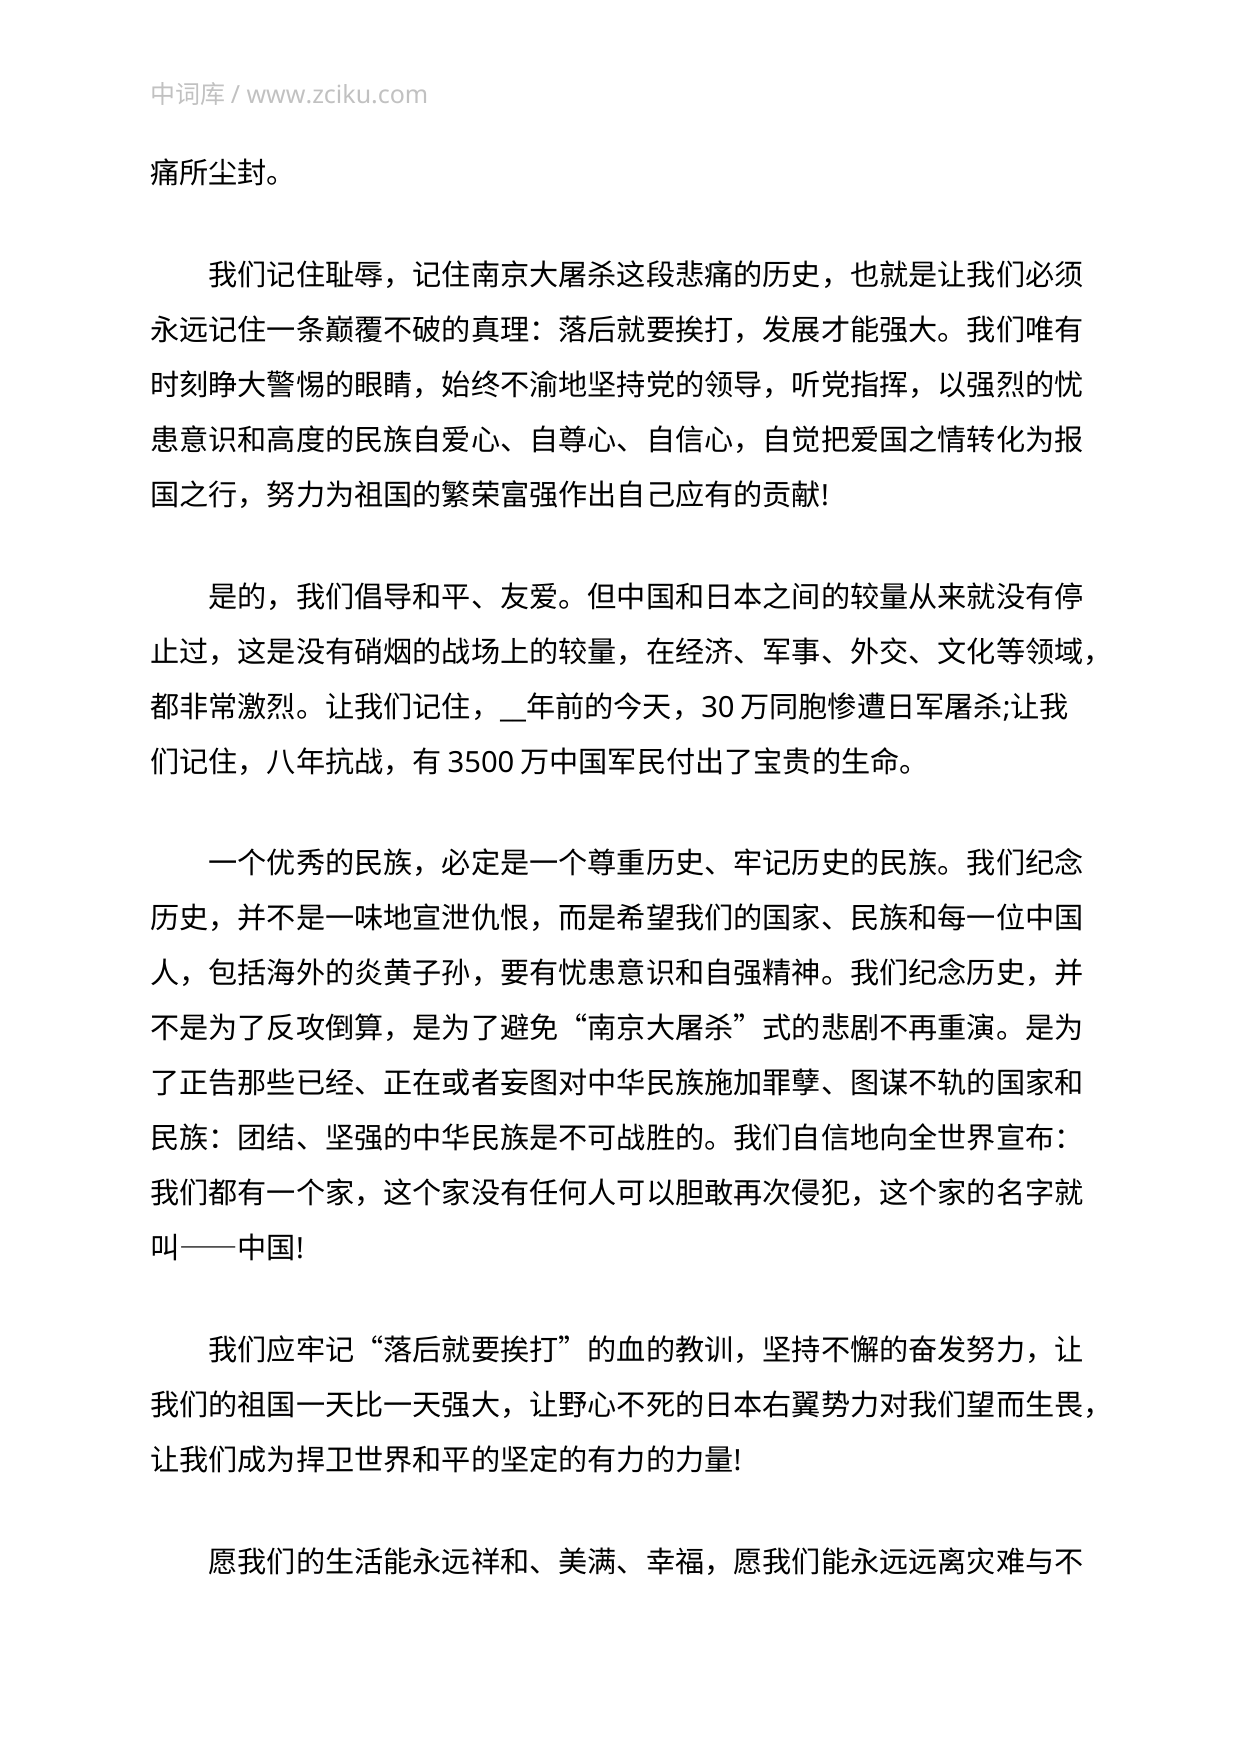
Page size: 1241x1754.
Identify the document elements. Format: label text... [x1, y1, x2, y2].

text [150, 150, 1090, 192]
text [150, 1538, 1090, 1580]
text 我们应牢记“落后就要挨打”的血的教训，坚持不懈的奋发努力，让我们的祖国一天比一天强大，让野心不死的日本右翼势力对我们望而生畏，让我们成为捍卫世界和平的坚定的有力的力量! [150, 1326, 1090, 1478]
text 我们记住耻辱，记住南京大屠杀这段悲痛的历史，也就是让我们必须永远记住一条巅覆不破的真理：落后就要挨打，发展才能强大。我们唯有时刻睁大警惕的眼睛，始终不渝地坚持党的领导，听党指挥，以强烈的忧患意识和高度的民族自爱心、自尊心、自信心，自觉把爱国之情转化为报国之行，努力为祖国的繁荣富强作出自己应有的贡献! [150, 252, 1090, 514]
text 是的，我们倡导和平、友爱。但中国和日本之间的较量从来就没有停止过，这是没有硝烟的战场上的较量，在经济、军事、外交、文化等领域，都非常激烈。让我们记住，__年前的今天，30万同胞惨遭日军屠杀;让我们记住，八年抗战，有3500万中国军民付出了宝贵的生命。 [150, 573, 1090, 781]
text 一个优秀的民族，必定是一个尊重历史、牢记历史的民族。我们纪念历史，并不是一味地宣泄仇恨，而是希望我们的国家、民族和每一位中国人，包括海外的炎黄子孙，要有忧患意识和自强精神。我们纪念历史，并不是为了反攻倒算，是为了避免“南京大屠杀”式的悲剧不再重演。是为了正告那些已经、正在或者妄图对中华民族施加罪孽、图谋不轨的国家和民族：团结、坚强的中华民族是不可战胜的。我们自信地向全世界宣布：我们都有一个家，这个家没有任何人可以胆敢再次侵犯，这个家的名字就叫——中国! [150, 840, 1090, 1267]
